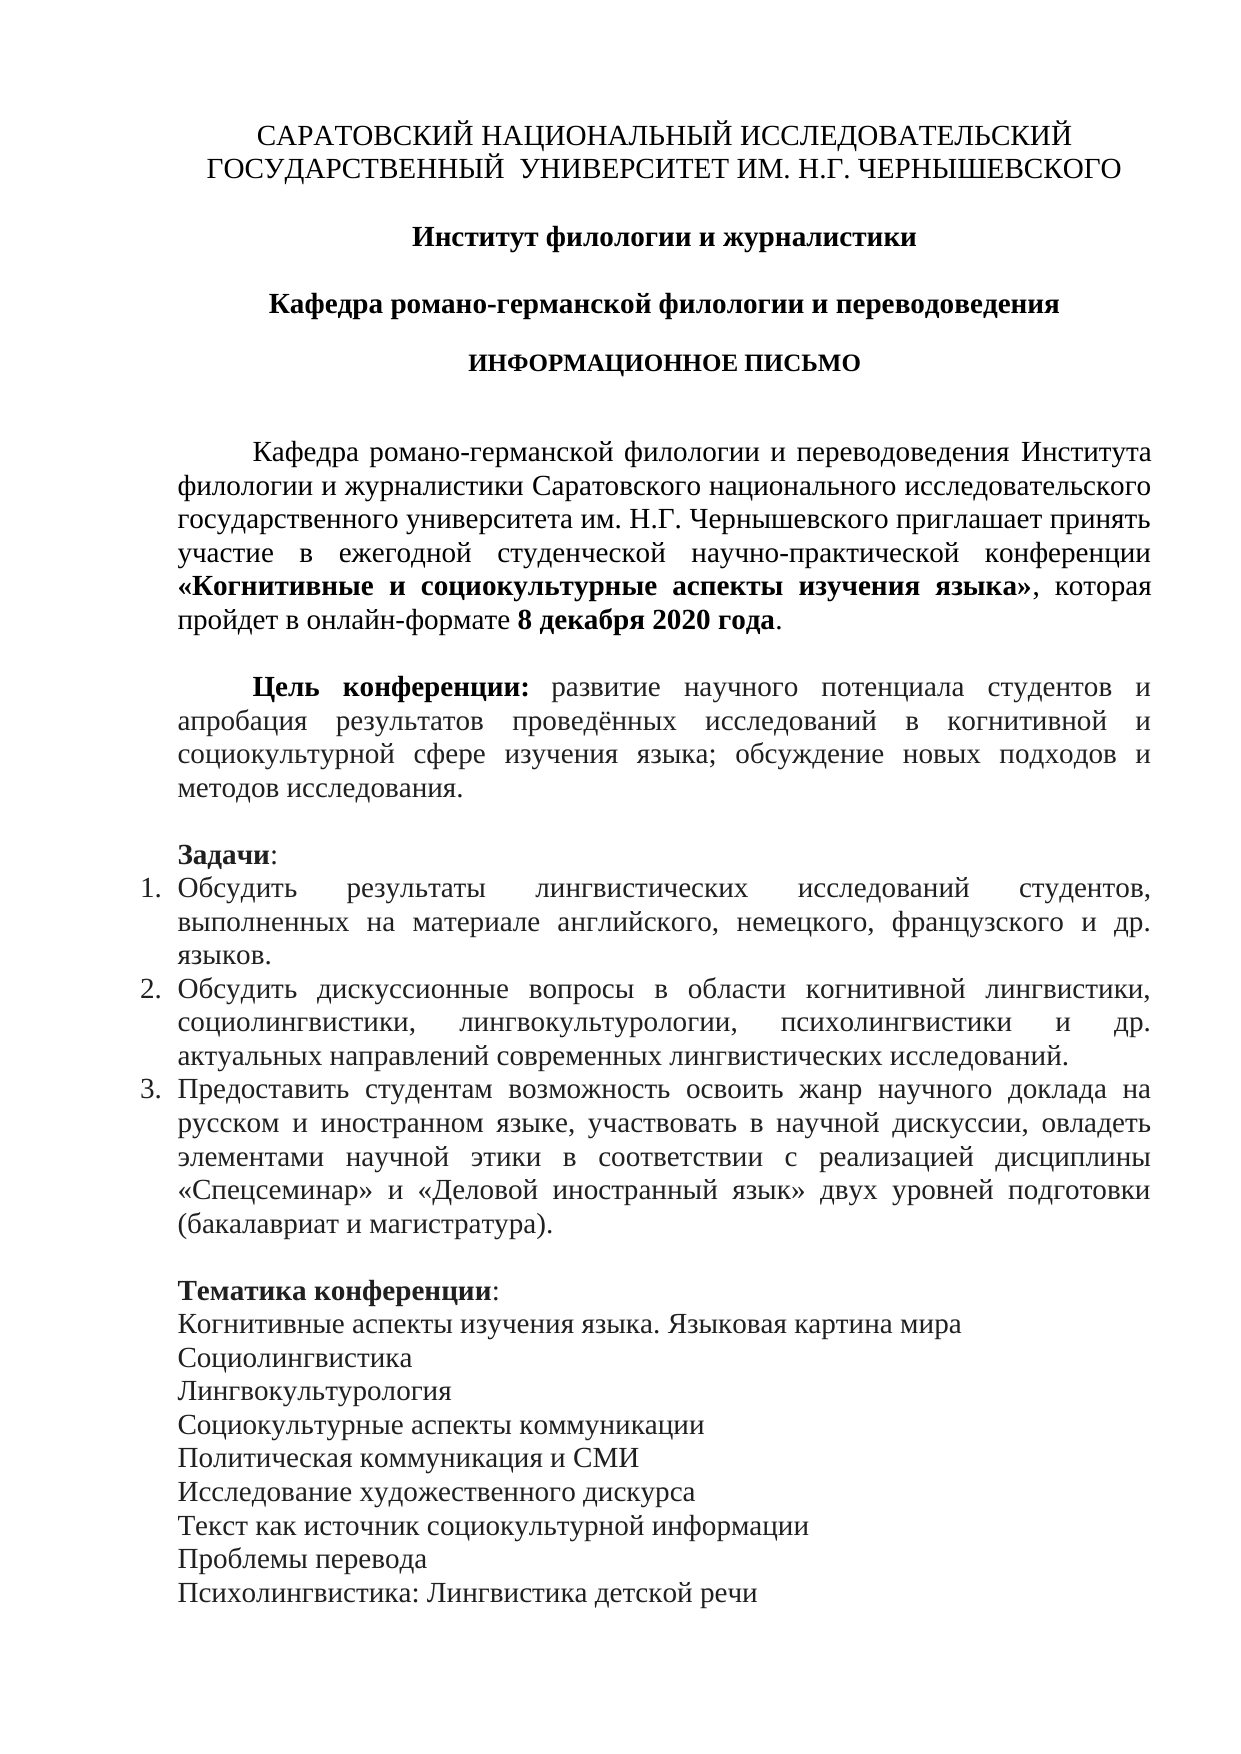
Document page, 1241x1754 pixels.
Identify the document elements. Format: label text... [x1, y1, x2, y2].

text Когнитивные аспекты изучения языка. Языковая картина мира [177, 1306, 1152, 1340]
text Тематика конференции: [177, 1273, 1152, 1306]
text Исследование художественного дискурса [177, 1474, 1152, 1508]
text ИНФОРМАЦИОННОЕ ПИСЬМО [177, 348, 1152, 377]
text Институт филологии и журналистики [177, 219, 1152, 252]
list Предоставить студентам возможность освоить жанр научного доклада на русском и иностранном языке, участвовать в научной дискуссии, овладеть элементами научной этики в соответствии с реализацией дисциплины «Спецсеминар» и «Деловой иностранный язык» двух уровней подготовки (бакалавриат и магистратура). [140, 1072, 1152, 1239]
text Кафедра романо-германской филологии и переводоведения [177, 286, 1152, 319]
text Текст как источник социокультурной информации [177, 1508, 1152, 1541]
text Цель конференции: развитие научного потенциала студентов и апробация результатов проведённых исследований в когнитивной и социокультурной сфере изучения языка; обсуждение новых подходов и методов исследования. [177, 669, 1152, 803]
text Социолингвистика [177, 1340, 1152, 1373]
text Кафедра романо-германской филологии и переводоведения Института филологии и журналистики Саратовского национального исследовательского государственного университета им. Н.Г. Чернышевского приглашает принять участие в ежегодной студенческой научно-практической конференции «Когнитивные и социокультурные аспекты изучения языка», которая пройдет в онлайн-формате 8 декабря 2020 года. [177, 434, 1152, 636]
text Психолингвистика: Лингвистика детской речи [177, 1575, 1152, 1608]
text Лингвокультурология [177, 1373, 1152, 1407]
text САРАТОВСКИЙ национальный исследовательский ГОСУДАРСТВЕННЫЙ УНИВЕРСИТЕТ ИМ. Н.Г. ЧЕРНЫШЕВСКОГО [177, 118, 1152, 185]
text Социокультурные аспекты коммуникации [177, 1407, 1152, 1441]
text Проблемы перевода [177, 1541, 1152, 1575]
text Задачи: [177, 837, 1152, 870]
text Политическая коммуникация и СМИ [177, 1441, 1152, 1474]
list Обсудить результаты лингвистических исследований студентов, выполненных на материале английского, немецкого, французского и др. языков. [140, 870, 1152, 971]
list Обсудить дискуссионные вопросы в области когнитивной лингвистики, социолингвистики, лингвокультурологии, психолингвистики и др. актуальных направлений современных лингвистических исследований. [140, 971, 1152, 1072]
